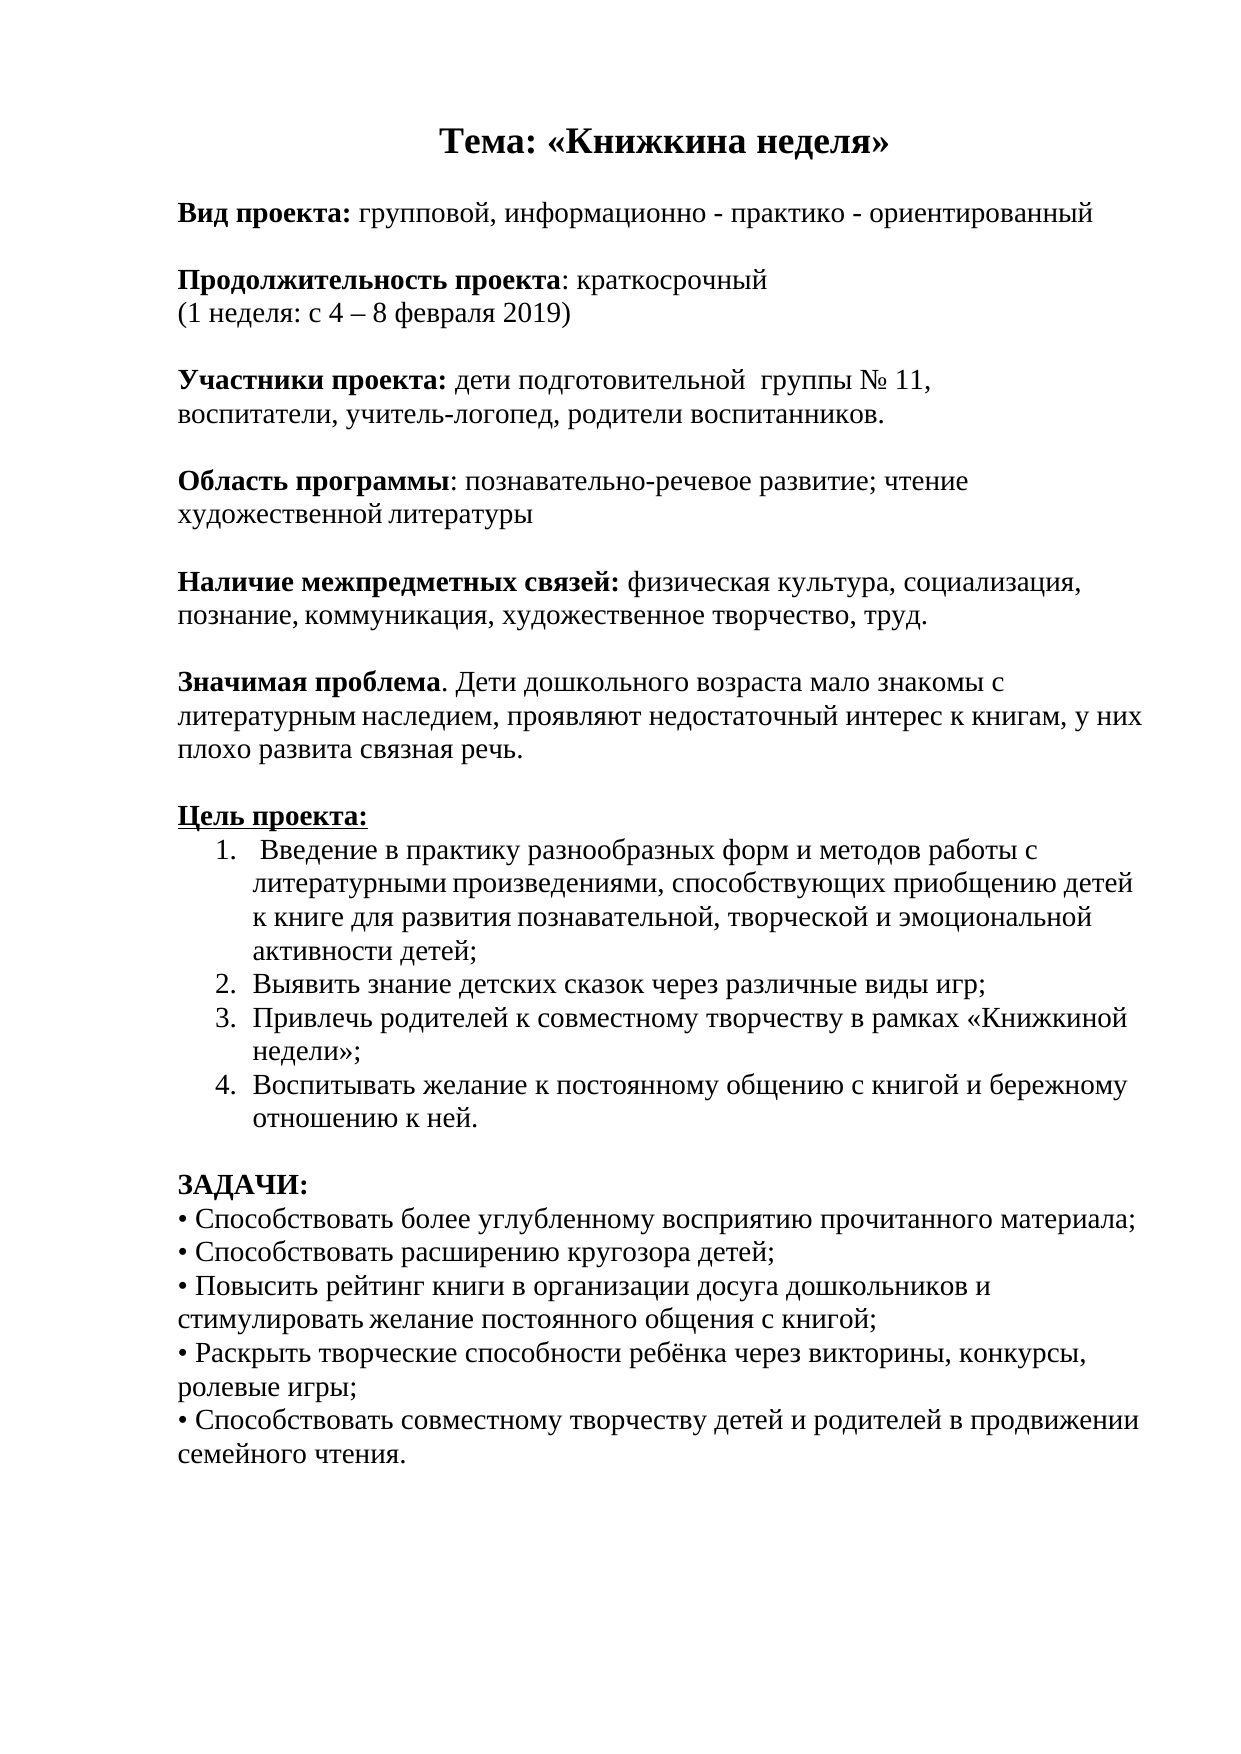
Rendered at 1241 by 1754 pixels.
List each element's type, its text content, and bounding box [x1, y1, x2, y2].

text Тема: «Книжкина неделя» [177, 118, 1152, 161]
text Вид проекта: групповой, информационно - практико - ориентированный [177, 195, 1152, 228]
text ЗАДАЧИ: [177, 1167, 1152, 1201]
text • Повысить рейтинг книги в организации досуга дошкольников и стимулировать желание постоянного общения с книгой; [177, 1268, 1152, 1335]
text Участники проекта: дети подготовительной группы № 11, [177, 362, 1152, 396]
text Область программы: познавательно-речевое развитие; чтение художественной литературы [177, 463, 1152, 530]
list Привлечь родителей к совместному творчеству в рамках «Книжкиной недели»; [215, 1000, 1152, 1067]
text Продолжительность проекта: краткосрочный [177, 262, 1152, 295]
list Воспитывать желание к постоянному общению с книгой и бережному отношению к ней. [215, 1067, 1152, 1134]
list Выявить знание детских сказок через различные виды игр; [215, 966, 1152, 1000]
text • Раскрыть творческие способности ребёнка через викторины, конкурсы, ролевые игры; [177, 1335, 1152, 1402]
text • Способствовать расширению кругозора детей; [177, 1234, 1152, 1268]
text Значимая проблема. Дети дошкольного возраста мало знакомы с литературным наследием, проявляют недостаточный интерес к книгам, у них плохо развита связная речь. [177, 664, 1152, 765]
text • Способствовать более углубленному восприятию прочитанного материала; [177, 1201, 1152, 1234]
text Цель проекта: [177, 798, 1152, 832]
list Введение в практику разнообразных форм и методов работы с литературными произведениями, способствующих приобщению детей к книге для развития познавательной, творческой и эмоциональной активности детей; [215, 832, 1152, 966]
text Наличие межпредметных связей: физическая культура, социализация, познание, коммуникация, художественное творчество, труд. [177, 564, 1152, 631]
text семейного чтения. [177, 1436, 1152, 1469]
text (1 неделя: с 4 – 8 февраля 2019) [177, 295, 1152, 329]
text воспитатели, учитель-логопед, родители воспитанников. [177, 396, 1152, 429]
text • Способствовать совместному творчеству детей и родителей в продвижении [177, 1402, 1152, 1436]
